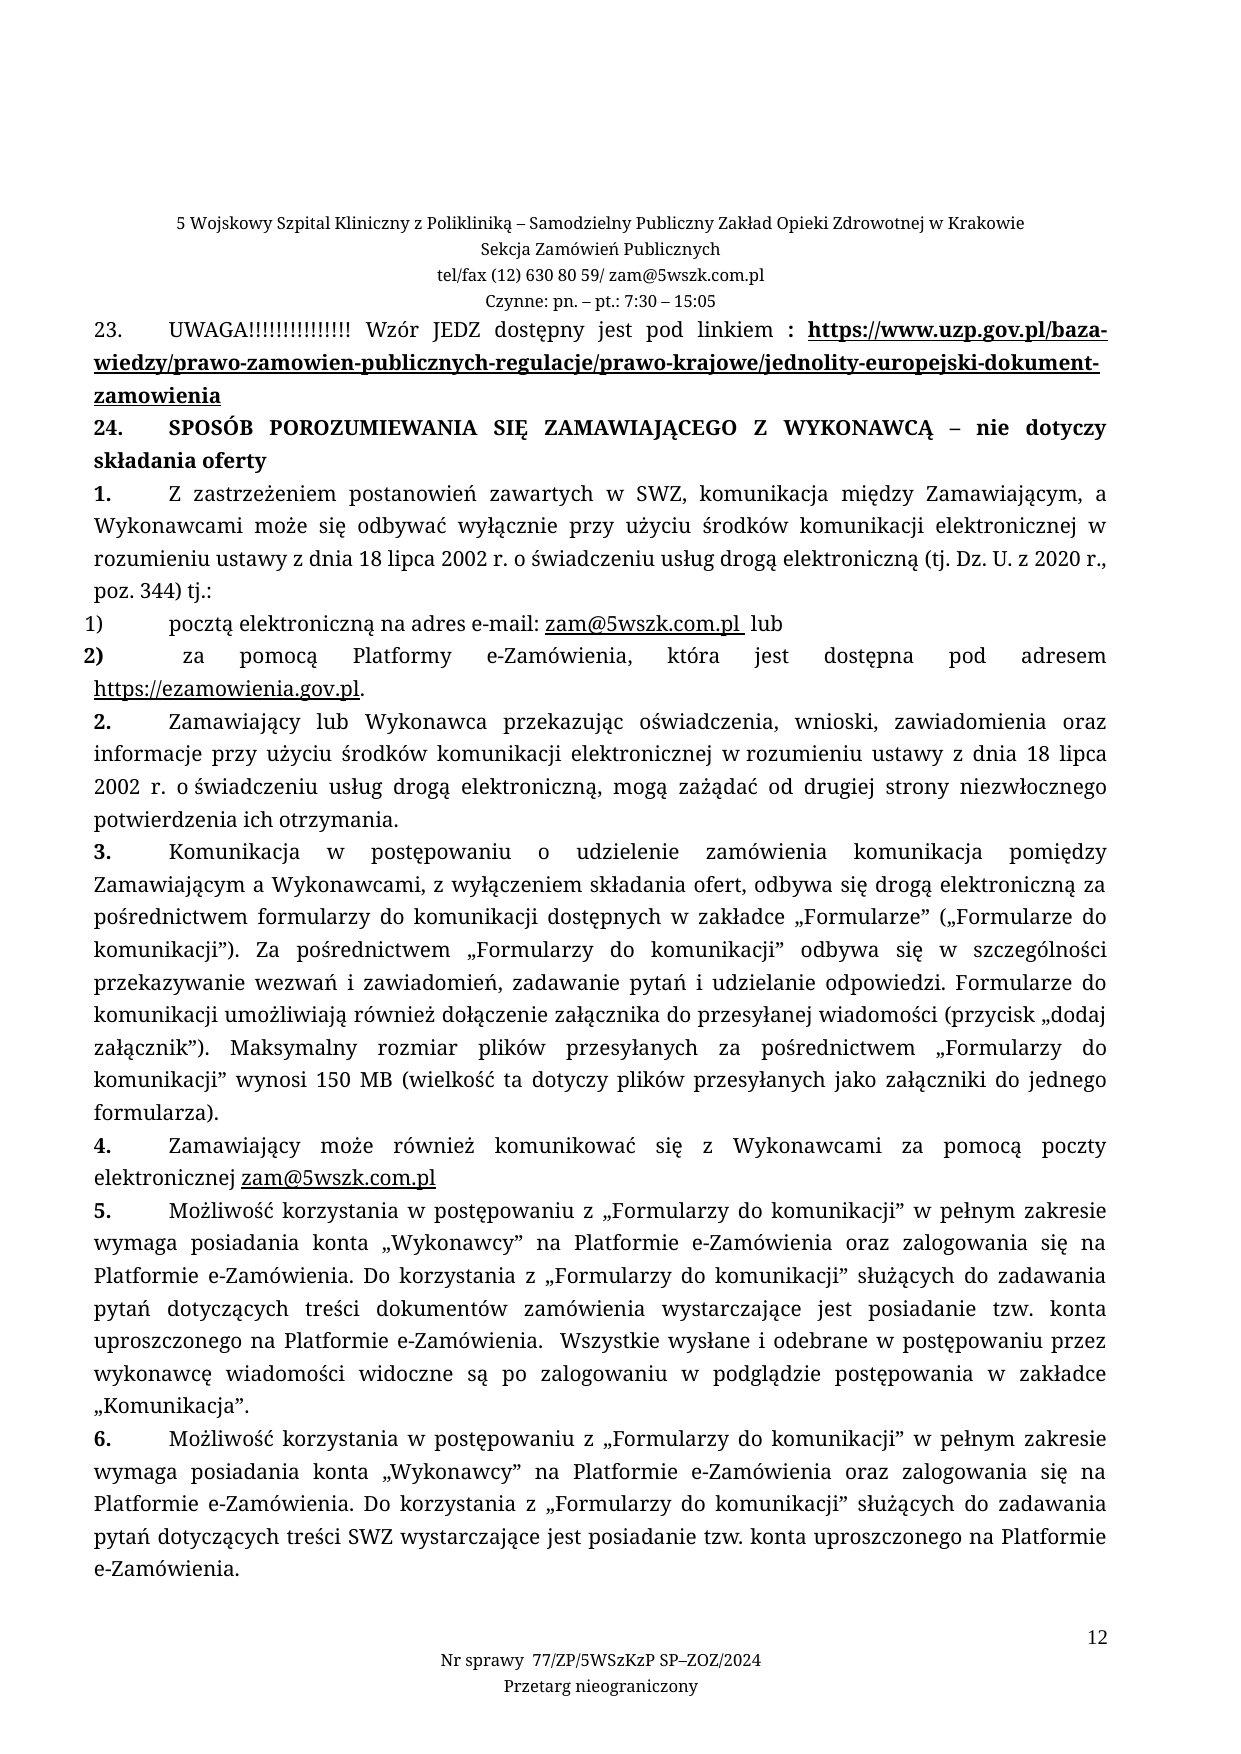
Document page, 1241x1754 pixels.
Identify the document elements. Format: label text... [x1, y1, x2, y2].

list za pomocą Platformy e-Zamówienia, która jest dostępna pod adresem https://ezamowienia.gov.pl. [94, 642, 1107, 703]
list Z zastrzeżeniem postanowień zawartych w SWZ, komunikacja między Zamawiającym, a Wykonawcami może się odbywać wyłącznie przy użyciu środków komunikacji elektronicznej w rozumieniu ustawy z dnia 18 lipca 2002 r. o świadczeniu usług drogą elektroniczną (tj. Dz. U. z 2020 r., poz. 344) tj.: [94, 479, 1107, 605]
list Możliwość korzystania w postępowaniu z „Formularzy do komunikacji” w pełnym zakresie wymaga posiadania konta „Wykonawcy” na Platformie e-Zamówienia oraz zalogowania się na Platformie e-Zamówienia. Do korzystania z „Formularzy do komunikacji” służących do zadawania pytań dotyczących treści dokumentów zamówienia wystarczające jest posiadanie tzw. konta uproszczonego na Platformie e-Zamówienia. Wszystkie wysłane i odebrane w postępowaniu przez wykonawcę wiadomości widoczne są po zalogowaniu w podglądzie postępowania w zakładce „Komunikacja”. [94, 1196, 1107, 1420]
list pocztą elektroniczną na adres e-mail: zam@5wszk.com.pl lub [94, 609, 1107, 637]
list Możliwość korzystania w postępowaniu z „Formularzy do komunikacji” w pełnym zakresie wymaga posiadania konta „Wykonawcy” na Platformie e-Zamówienia oraz zalogowania się na Platformie e-Zamówienia. Do korzystania z „Formularzy do komunikacji” służących do zadawania pytań dotyczących treści SWZ wystarczające jest posiadanie tzw. konta uproszczonego na Platformie e-Zamówienia. [94, 1424, 1107, 1583]
text 23. UWAGA!!!!!!!!!!!!!!! Wzór JEDZ dostępny jest pod linkiem : https://www.uzp.gov.pl/baza-wiedzy/prawo-zamowien-publicznych-regulacje/prawo-krajowe/jednolity-europejski-dokument-zamowienia [94, 316, 1107, 409]
list Komunikacja w postępowaniu o udzielenie zamówienia komunikacja pomiędzy Zamawiającym a Wykonawcami, z wyłączeniem składania ofert, odbywa się drogą elektroniczną za pośrednictwem formularzy do komunikacji dostępnych w zakładce „Formularze” („Formularze do komunikacji”). Za pośrednictwem „Formularzy do komunikacji” odbywa się w szczególności przekazywanie wezwań i zawiadomień, zadawanie pytań i udzielanie odpowiedzi. Formularze do komunikacji umożliwiają również dołączenie załącznika do przesyłanej wiadomości (przycisk „dodaj załącznik”). Maksymalny rozmiar plików przesyłanych za pośrednictwem „Formularzy do komunikacji” wynosi 150 MB (wielkość ta dotyczy plików przesyłanych jako załączniki do jednego formularza). [94, 837, 1107, 1127]
list Zamawiający może również komunikować się z Wykonawcami za pomocą poczty elektronicznej zam@5wszk.com.pl [94, 1131, 1107, 1192]
text 24. SPOSÓB POROZUMIEWANIA SIĘ ZAMAWIAJĄCEGO Z WYKONAWCĄ – nie dotyczy składania oferty [94, 413, 1107, 474]
list Zamawiający lub Wykonawca przekazując oświadczenia, wnioski, zawiadomienia oraz informacje przy użyciu środków komunikacji elektronicznej w rozumieniu ustawy z dnia 18 lipca 2002 r. o świadczeniu usług drogą elektroniczną, mogą zażądać od drugiej strony niezwłocznego potwierdzenia ich otrzymania. [94, 707, 1107, 833]
